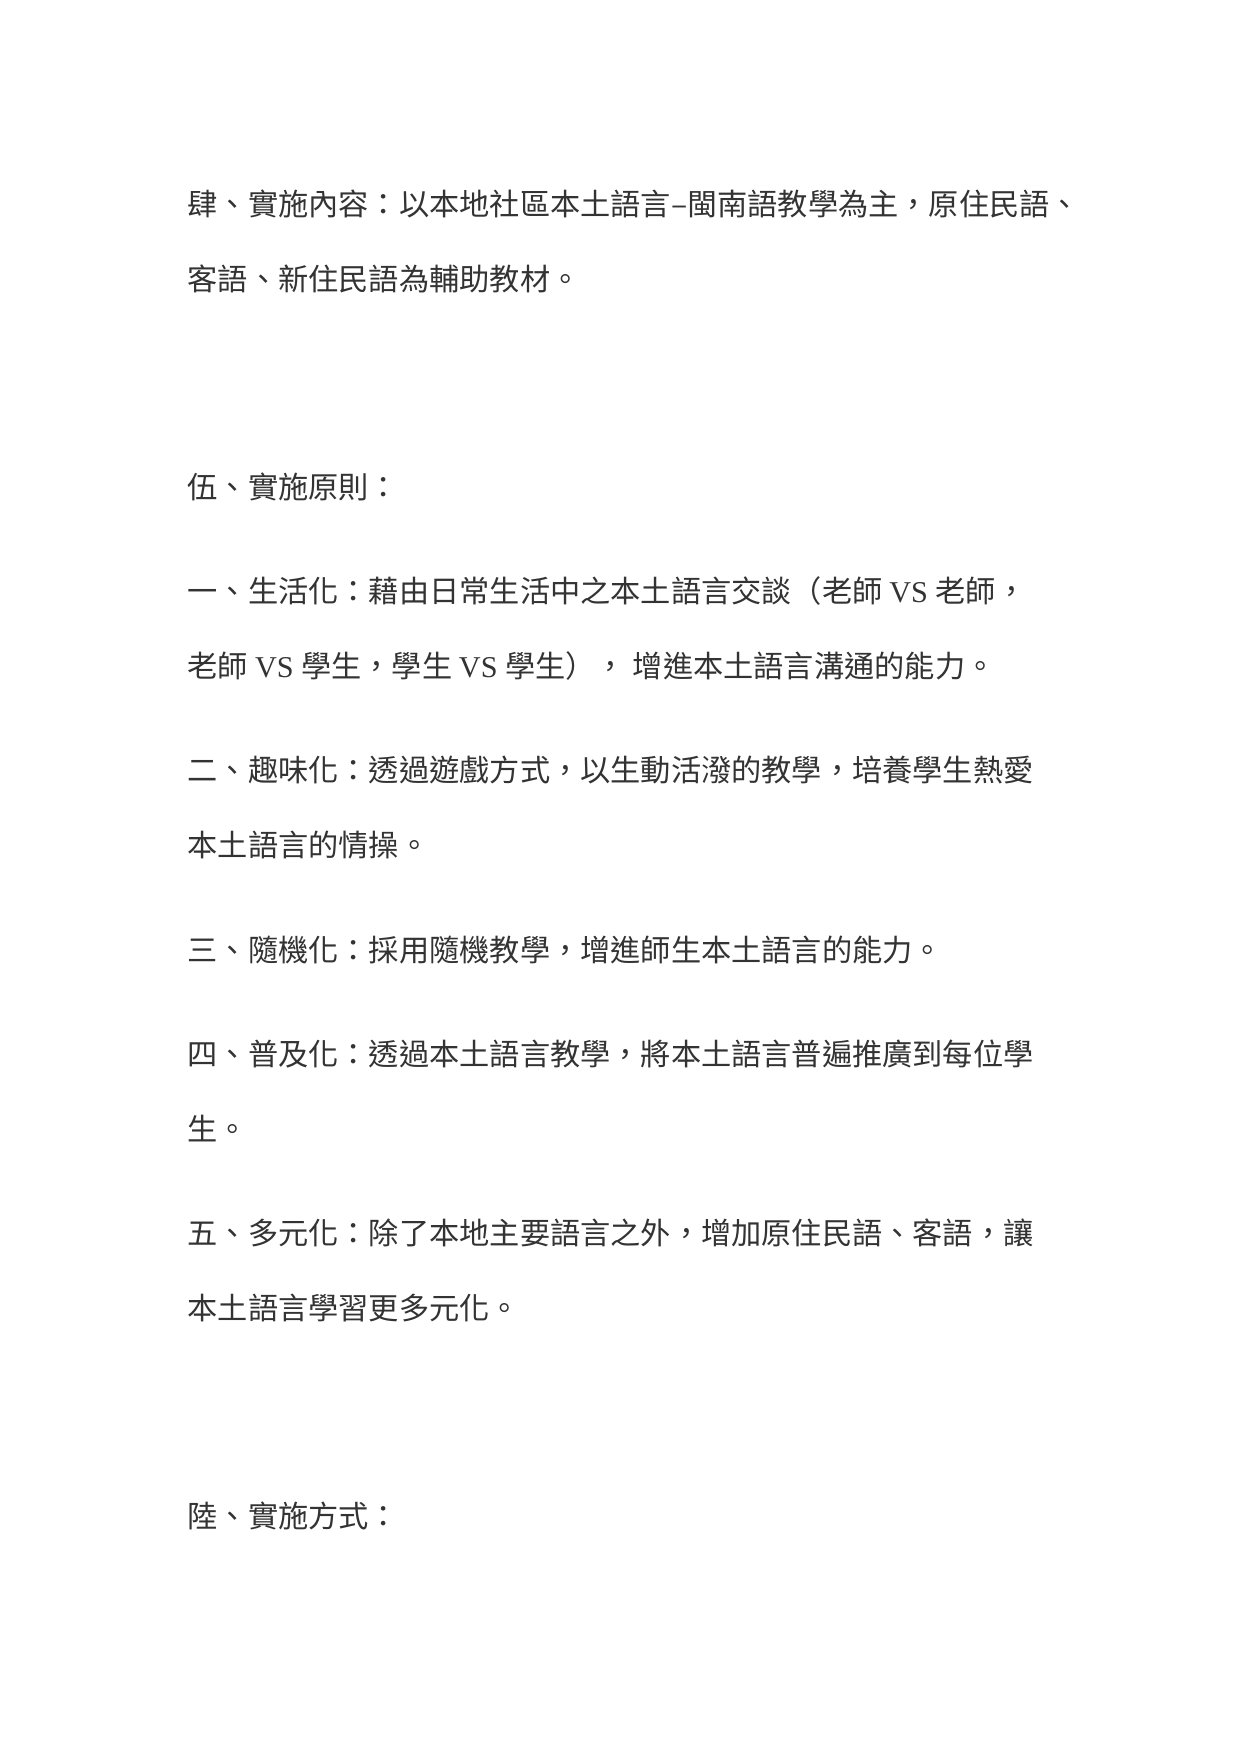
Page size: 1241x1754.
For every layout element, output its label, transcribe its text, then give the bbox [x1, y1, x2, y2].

text 三、隨機化：採用隨機教學，增進師生本土語言的能力。 [187, 910, 1053, 985]
text 四、普及化：透過本土語言教學，將本土語言普遍推廣到每位學生。 [187, 1014, 1053, 1164]
text 伍、實施原則： [187, 448, 1053, 523]
text 一、生活化：藉由日常生活中之本土語言交談（老師 VS 老師，老師 VS 學生，學生 VS 學生）， 增進本土語言溝通的能力。 [187, 552, 1053, 702]
text 肆、實施內容：以本地社區本土語言–閩南語教學為主，原住民語、客語、新住民語為輔助教材。 [187, 164, 1053, 314]
text 二、趣味化：透過遊戲方式，以生動活潑的教學，培養學生熱愛本土語言的情操。 [187, 731, 1053, 881]
text 五、多元化：除了本地主要語言之外，增加原住民語、客語，讓本土語言學習更多元化。 [187, 1194, 1053, 1344]
text 陸、實施方式： [187, 1477, 1053, 1552]
